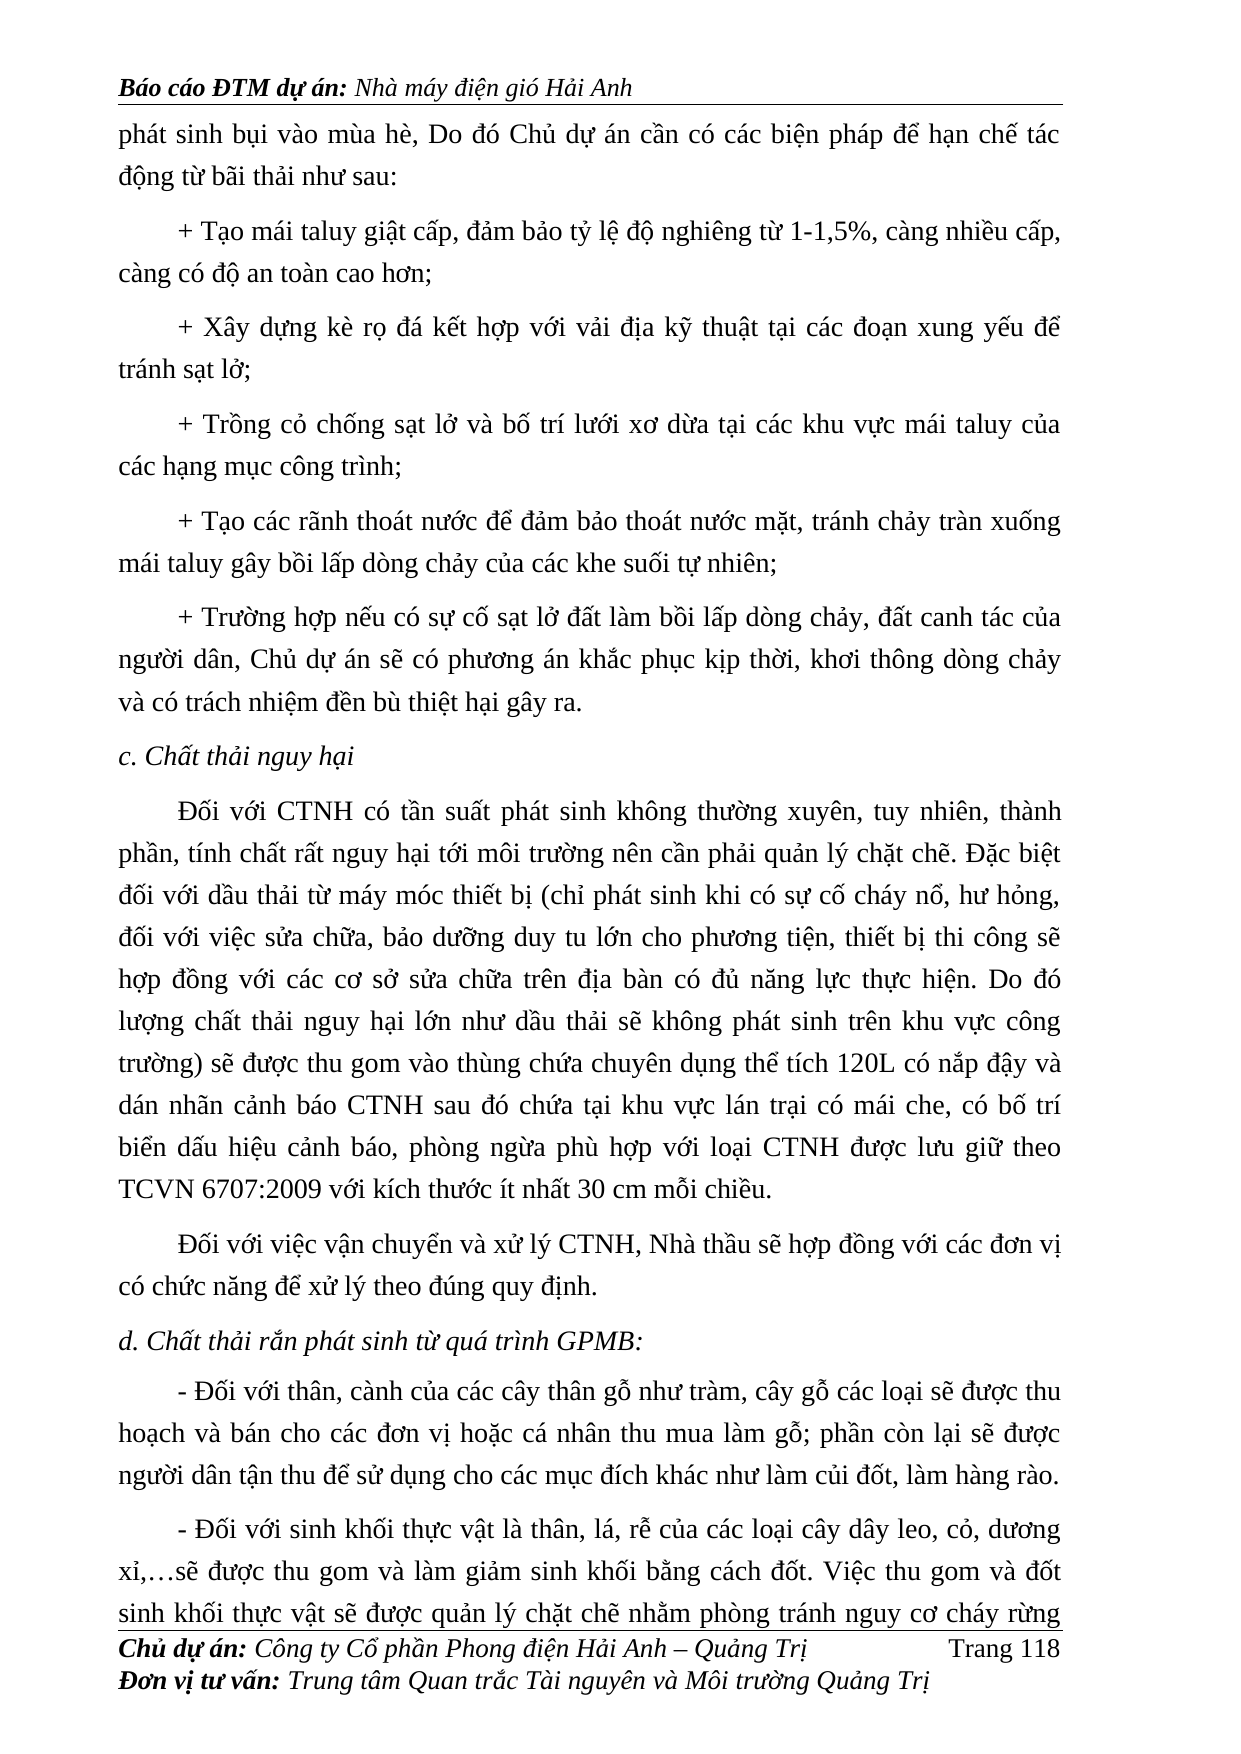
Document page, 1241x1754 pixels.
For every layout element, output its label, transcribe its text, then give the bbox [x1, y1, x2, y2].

text + Xây dựng kè rọ đá kết hợp với vải địa kỹ thuật tại các đoạn xung yếu để tránh sạt lở; [118, 311, 1063, 385]
text Đối với CTNH có tần suất phát sinh không thường xuyên, tuy nhiên, thành phần, tính chất rất nguy hại tới môi trường nên cần phải quản lý chặt chẽ. Đặc biệt đối với dầu thải từ máy móc thiết bị (chỉ phát sinh khi có sự cố cháy nổ, hư hỏng, đối với việc sửa chữa, bảo dưỡng duy tu lớn cho phương tiện, thiết bị thi công sẽ hợp đồng với các cơ sở sửa chữa trên địa bàn có đủ năng lực thực hiện. Do đó lượng chất thải nguy hại lớn như dầu thải sẽ không phát sinh trên khu vực công trường) sẽ được thu gom vào thùng chứa chuyên dụng thể tích 120L có nắp đậy và dán nhãn cảnh báo CTNH sau đó chứa tại khu vực lán trại có mái che, có bố trí biển dấu hiệu cảnh báo, phòng ngừa phù hợp với loại CTNH được lưu giữ theo TCVN 6707:2009 với kích thước ít nhất 30 cm mỗi chiều. [118, 794, 1063, 1205]
text Đối với việc vận chuyển và xử lý CTNH, Nhà thầu sẽ hợp đồng với các đơn vị có chức năng để xử lý theo đúng quy định. [118, 1227, 1063, 1302]
text + Tạo mái taluy giật cấp, đảm bảo tỷ lệ độ nghiêng từ 1-1,5%, càng nhiều cấp, càng có độ an toàn cao hơn; [118, 214, 1063, 288]
text c. Chất thải nguy hại [118, 739, 1063, 772]
text + Trường hợp nếu có sự cố sạt lở đất làm bồi lấp dòng chảy, đất canh tác của người dân, Chủ dự án sẽ có phương án khắc phục kịp thời, khơi thông dòng chảy và có trách nhiệm đền bù thiệt hại gây ra. [118, 675, 1063, 717]
text + Trồng cỏ chống sạt lở và bố trí lưới xơ dừa tại các khu vực mái taluy của các hạng mục công trình; [118, 407, 1063, 482]
text d. Chất thải rắn phát sinh từ quá trình GPMB: [118, 1324, 1063, 1356]
text + Trường hợp nếu có sự cố sạt lở đất làm bồi lấp dòng chảy, đất canh tác của người dân, Chủ dự án sẽ có phương án khắc phục kịp thời, khơi thông dòng chảy và có trách nhiệm đền bù thiệt hại gây ra. [118, 601, 1063, 643]
text + Tạo các rãnh thoát nước để đảm bảo thoát nước mặt, tránh chảy tràn xuống mái taluy gây bồi lấp dòng chảy của các khe suối tự nhiên; [118, 504, 1063, 578]
text - Đối với thân, cành của các cây thân gỗ như tràm, cây gỗ các loại sẽ được thu hoạch và bán cho các đơn vị hoặc cá nhân thu mua làm gỗ; phần còn lại sẽ được người dân tận thu để sử dụng cho các mục đích khác như làm củi đốt, làm hàng rào. [118, 1373, 1063, 1490]
